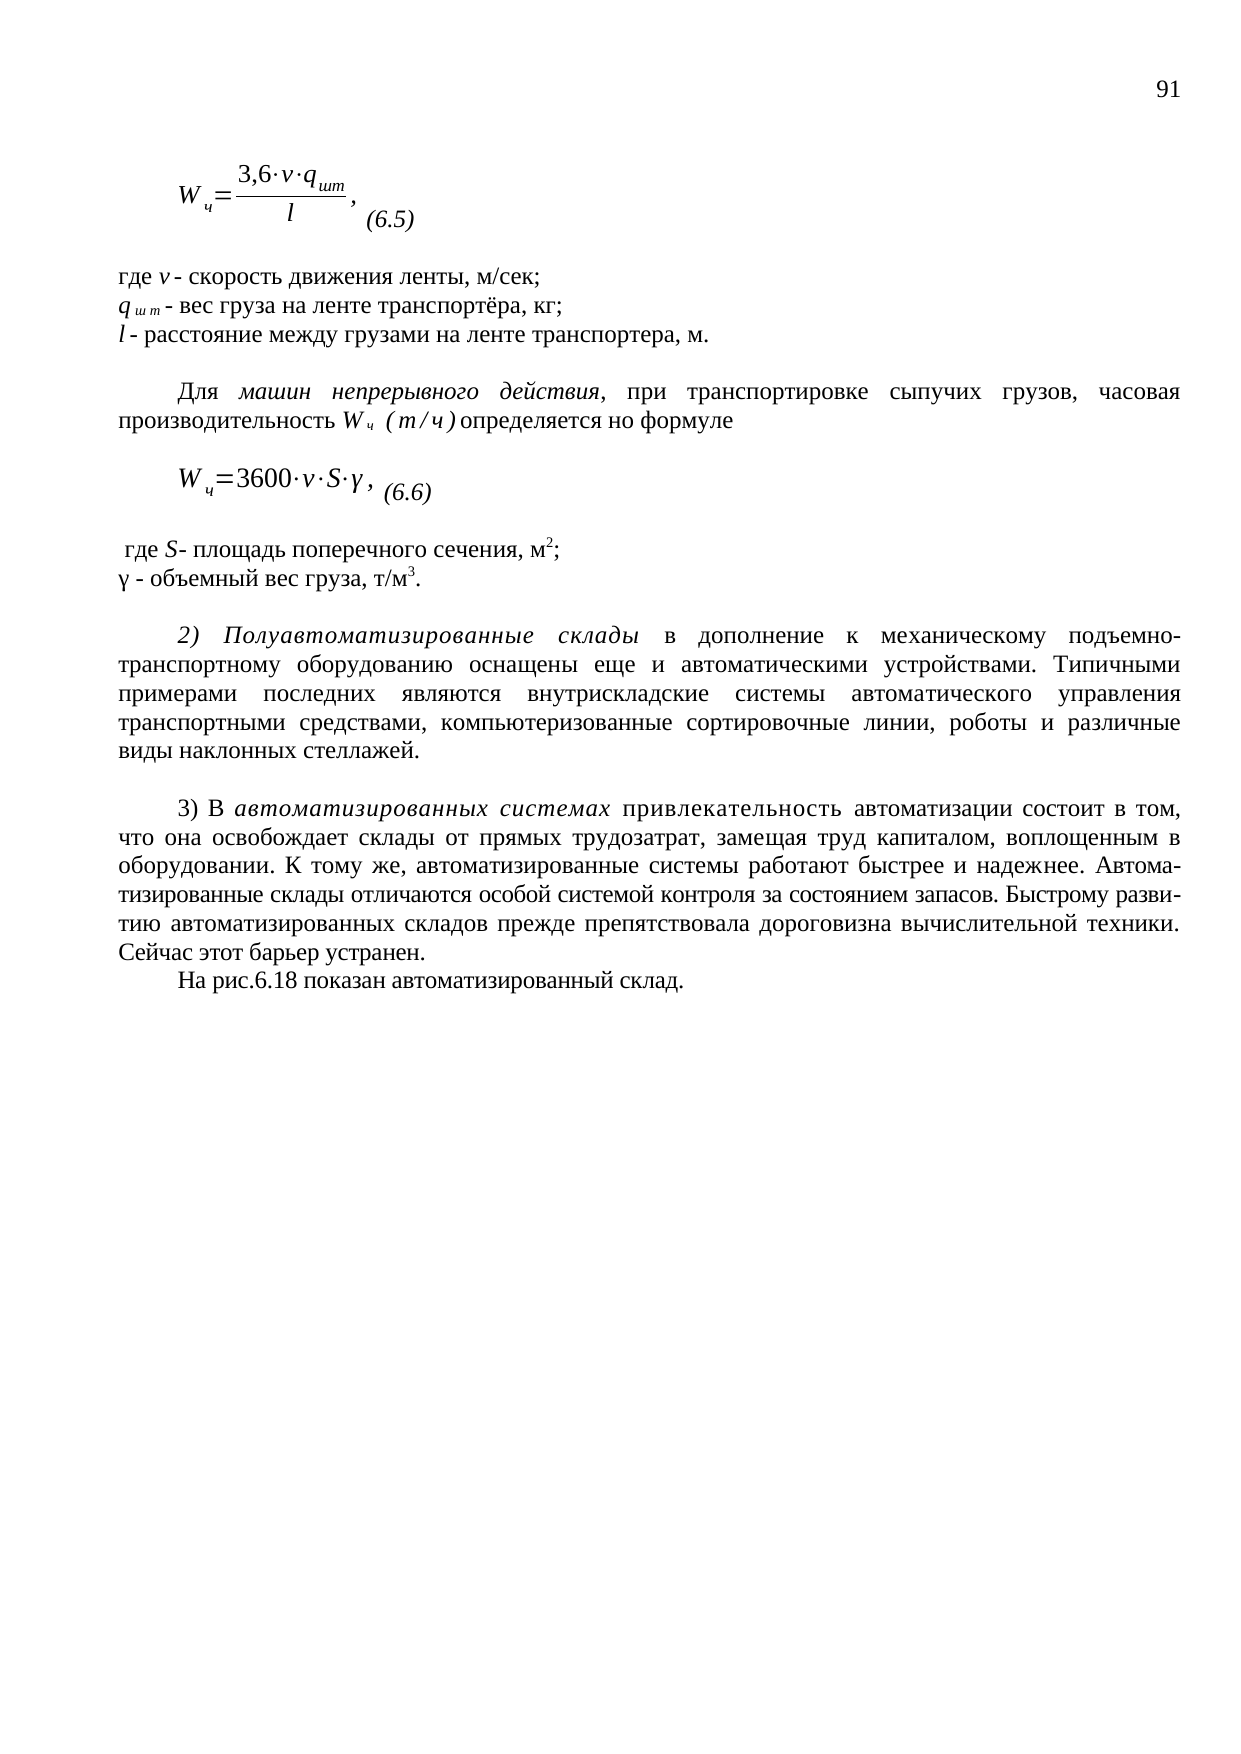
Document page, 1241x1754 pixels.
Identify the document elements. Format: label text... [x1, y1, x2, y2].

text (6.6) [118, 463, 1181, 506]
text l- расстояние между грузами на ленте транспортера, м. [118, 319, 1181, 348]
text где v- скорость движения ленты, м/сек; [118, 261, 1181, 290]
text Для машин непрерывного действия, при транспортировке сыпучих грузов, часовая производительность Wч (т/ч)определяется но формуле [118, 376, 1181, 434]
text (6.5) [118, 160, 1181, 233]
text 2) Полуавтоматизированные склады в дополнение к механическому подъемно-транспортному оборудованию оснащены еще и автоматическими устройствами. Типичными примерами последних являются внутрискладские системы автоматического управления транспортными средствами, компьютеризованные сортировочные линии, роботы и различные виды наклонных стеллажей. [118, 621, 1181, 764]
text На рис.6.18 показан автоматизированный склад. [118, 966, 1181, 994]
text qшт- вес груза на ленте транспортёра, кг; [118, 290, 1181, 319]
text где S- площадь поперечного сечения, м2; [118, 534, 1181, 563]
text γ - объемный вес груза, т/м3. [118, 563, 1181, 592]
text 3) В автоматизированных системах привлекательность автоматизации состоит в том, что она освобождает склады от прямых трудозатрат, замещая труд капиталом, воплощенным в оборудовании. К тому же, автоматизированные системы работают быстрее и надежнее. Автоматизированные склады отличаются особой системой контроля за состоянием запасов. Быстрому развитию автоматизированных складов прежде препятствовала дороговизна вычислительной техники. Сейчас этот барьер устранен. [118, 793, 1181, 966]
